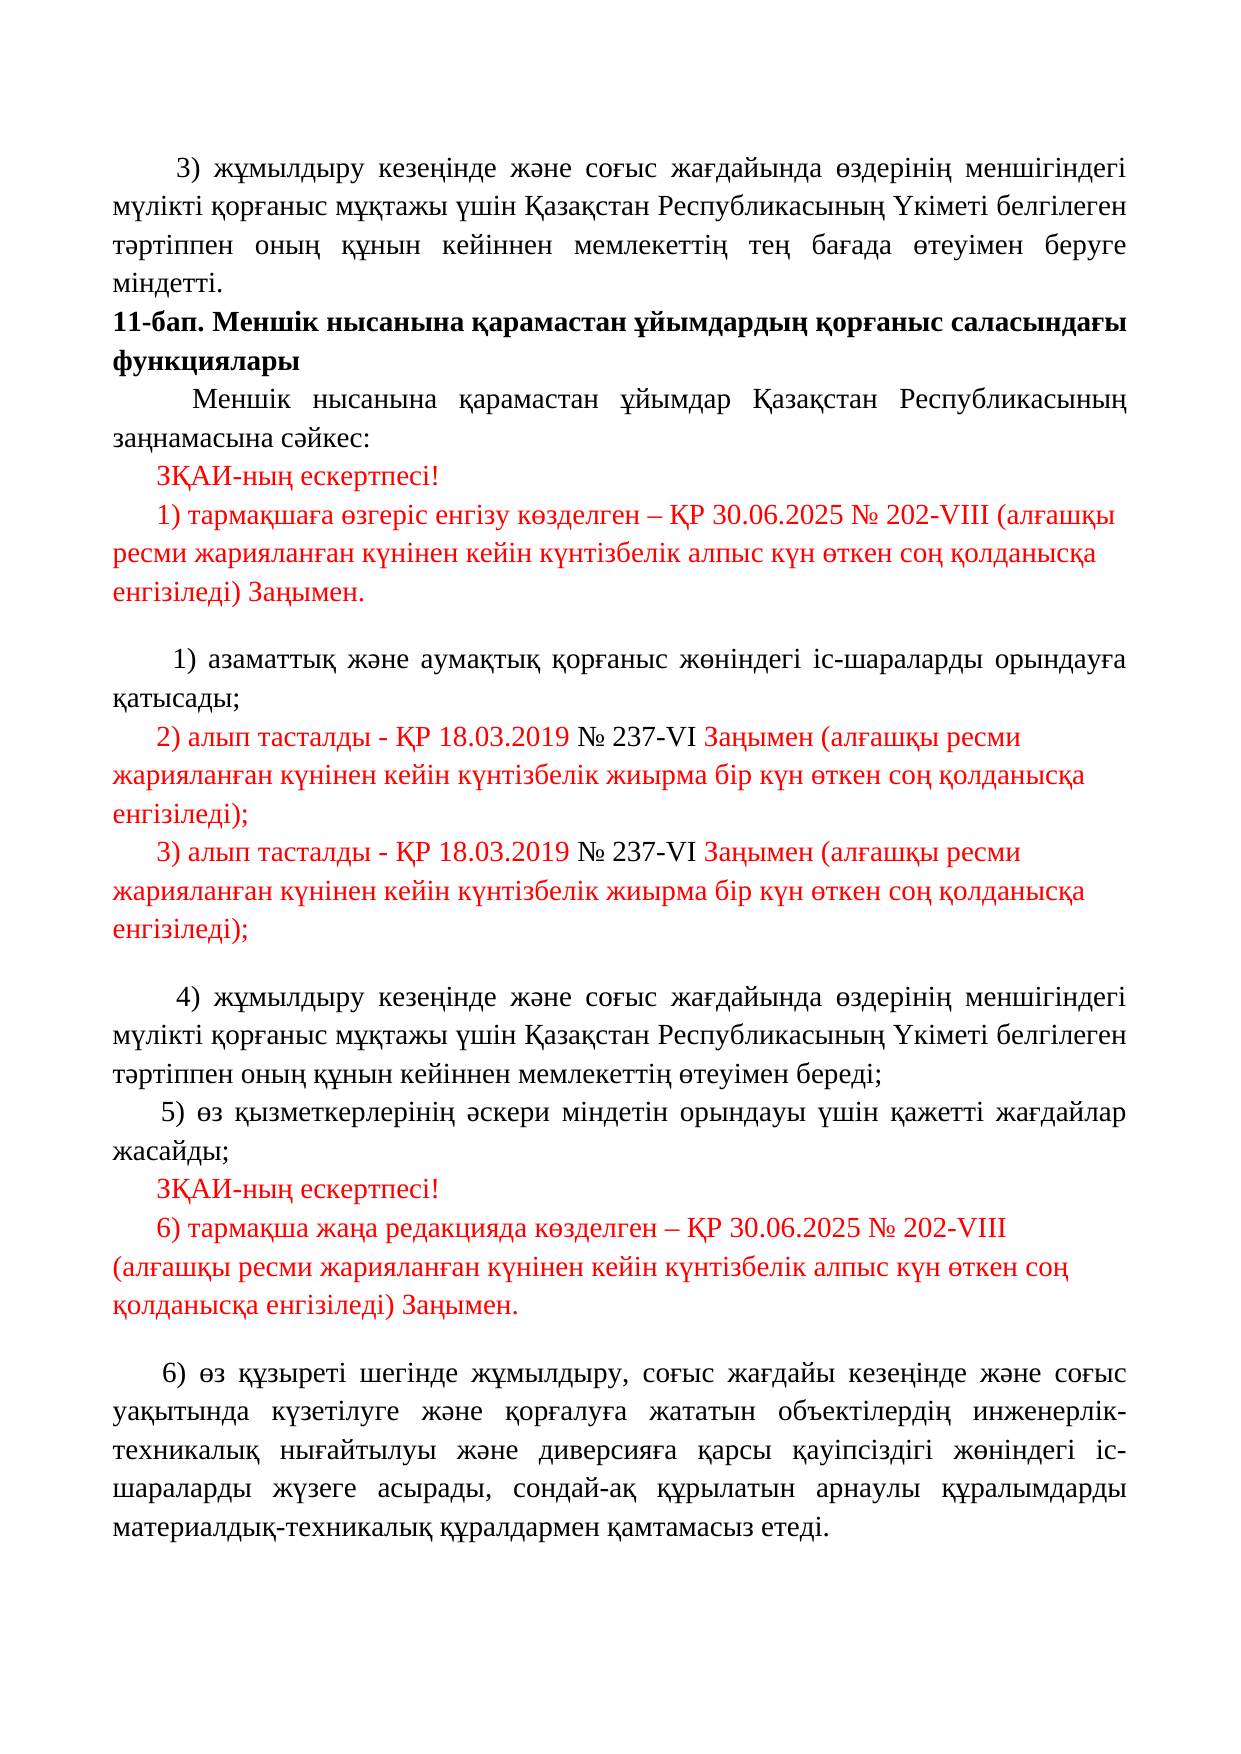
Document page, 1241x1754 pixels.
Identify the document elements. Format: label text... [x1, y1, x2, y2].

text ЗҚАИ-ның ескертпесі! 6) тармақша жаңа редакцияда көзделген – ҚР 30.06.2025 № 202-VIII (алғашқы ресми жарияланған күнінен кейін күнтізбелік алпыс күн өткен соң қолданысқа енгізіледі) Заңымен. [112, 1172, 1128, 1351]
text Меншiк нысанына қарамастан ұйымдар Қазақстан Республикасының заңнамасына сәйкес: [112, 381, 1128, 453]
text 5) өз қызметкерлерінің әскери мiндетін орындауы үшін қажетті жағдайлар жасайды; [112, 1094, 1128, 1167]
text 6) өз құзыреті шегінде жұмылдыру, соғыс жағдайы кезеңінде және соғыс уақытында күзетілуге және қорғалуға жататын объектілердің инженерлік-техникалық нығайтылуы және диверсияға қарсы қауіпсіздігі жөніндегі іс-шараларды жүзеге асырады, сондай-ақ құрылатын арнаулы құралымдарды материалдық-техникалық құралдармен қамтамасыз етеді. [112, 1355, 1128, 1543]
text 3) жұмылдыру кезеңінде және соғыс жағдайында өздерінiң меншігіндегі мүлікті қорғаныс мұқтажы үшін Қазақстан Республикасының Үкіметі белгілеген тәртіппен оның құнын кейiннен мемлекеттің тең бағада өтеуімен беруге міндетті. [112, 150, 1128, 299]
text ЗҚАИ-ның ескертпесі! 1) тармақшаға өзгеріс енгізу көзделген – ҚР 30.06.2025 № 202-VIII (алғашқы ресми жарияланған күнінен кейін күнтізбелік алпыс күн өткен соң қолданысқа енгізіледі) Заңымен. [112, 458, 1128, 638]
text 4) жұмылдыру кезеңiнде және соғыс жағдайында өздерінің меншігіндегі мүлiкті қорғаныс мұқтажы үшiн Қазақстан Республикасының Үкіметi белгілеген тәртiппен оның құнын кейiннен мемлекеттің өтеуiмен бередi; [112, 979, 1128, 1089]
text 1) азаматтық және аумақтық қорғаныс жөнiндегi iс-шараларды орындауға қатысады; [112, 642, 1128, 714]
text 11-бап. Меншiк нысанына қарамастан ұйымдардың қорғаныс саласындағы функциялары [112, 304, 1128, 376]
text 2) алып тасталды - ҚР 18.03.2019 № 237-VI Заңымен (алғашқы ресми жарияланған күнінен кейін күнтізбелік жиырма бір күн өткен соң қолданысқа енгізіледі); 3) алып тасталды - ҚР 18.03.2019 № 237-VI Заңымен (алғашқы ресми жарияланған күнінен кейін күнтізбелік жиырма бір күн өткен соң қолданысқа енгізіледі); [112, 719, 1128, 975]
